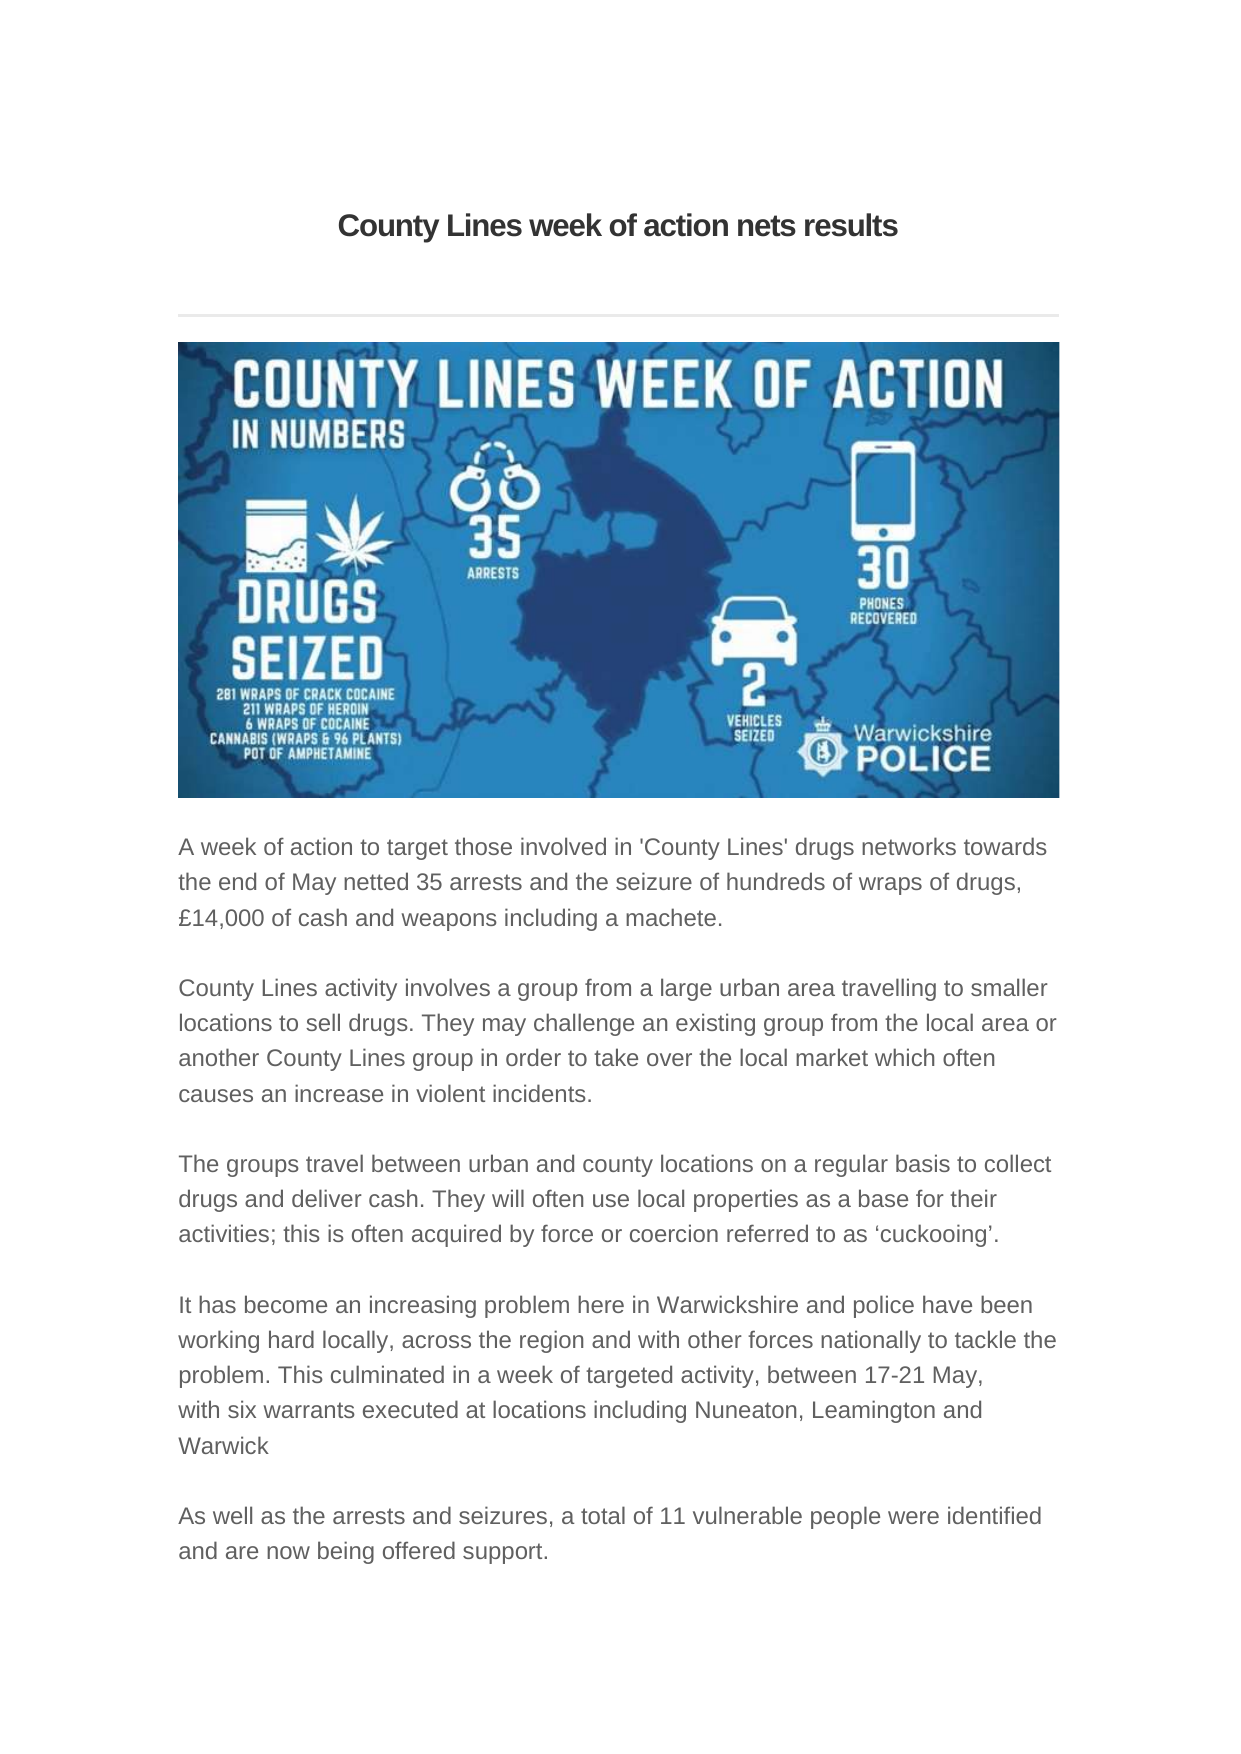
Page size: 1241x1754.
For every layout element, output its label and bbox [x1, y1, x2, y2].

picture [178, 342, 1060, 798]
